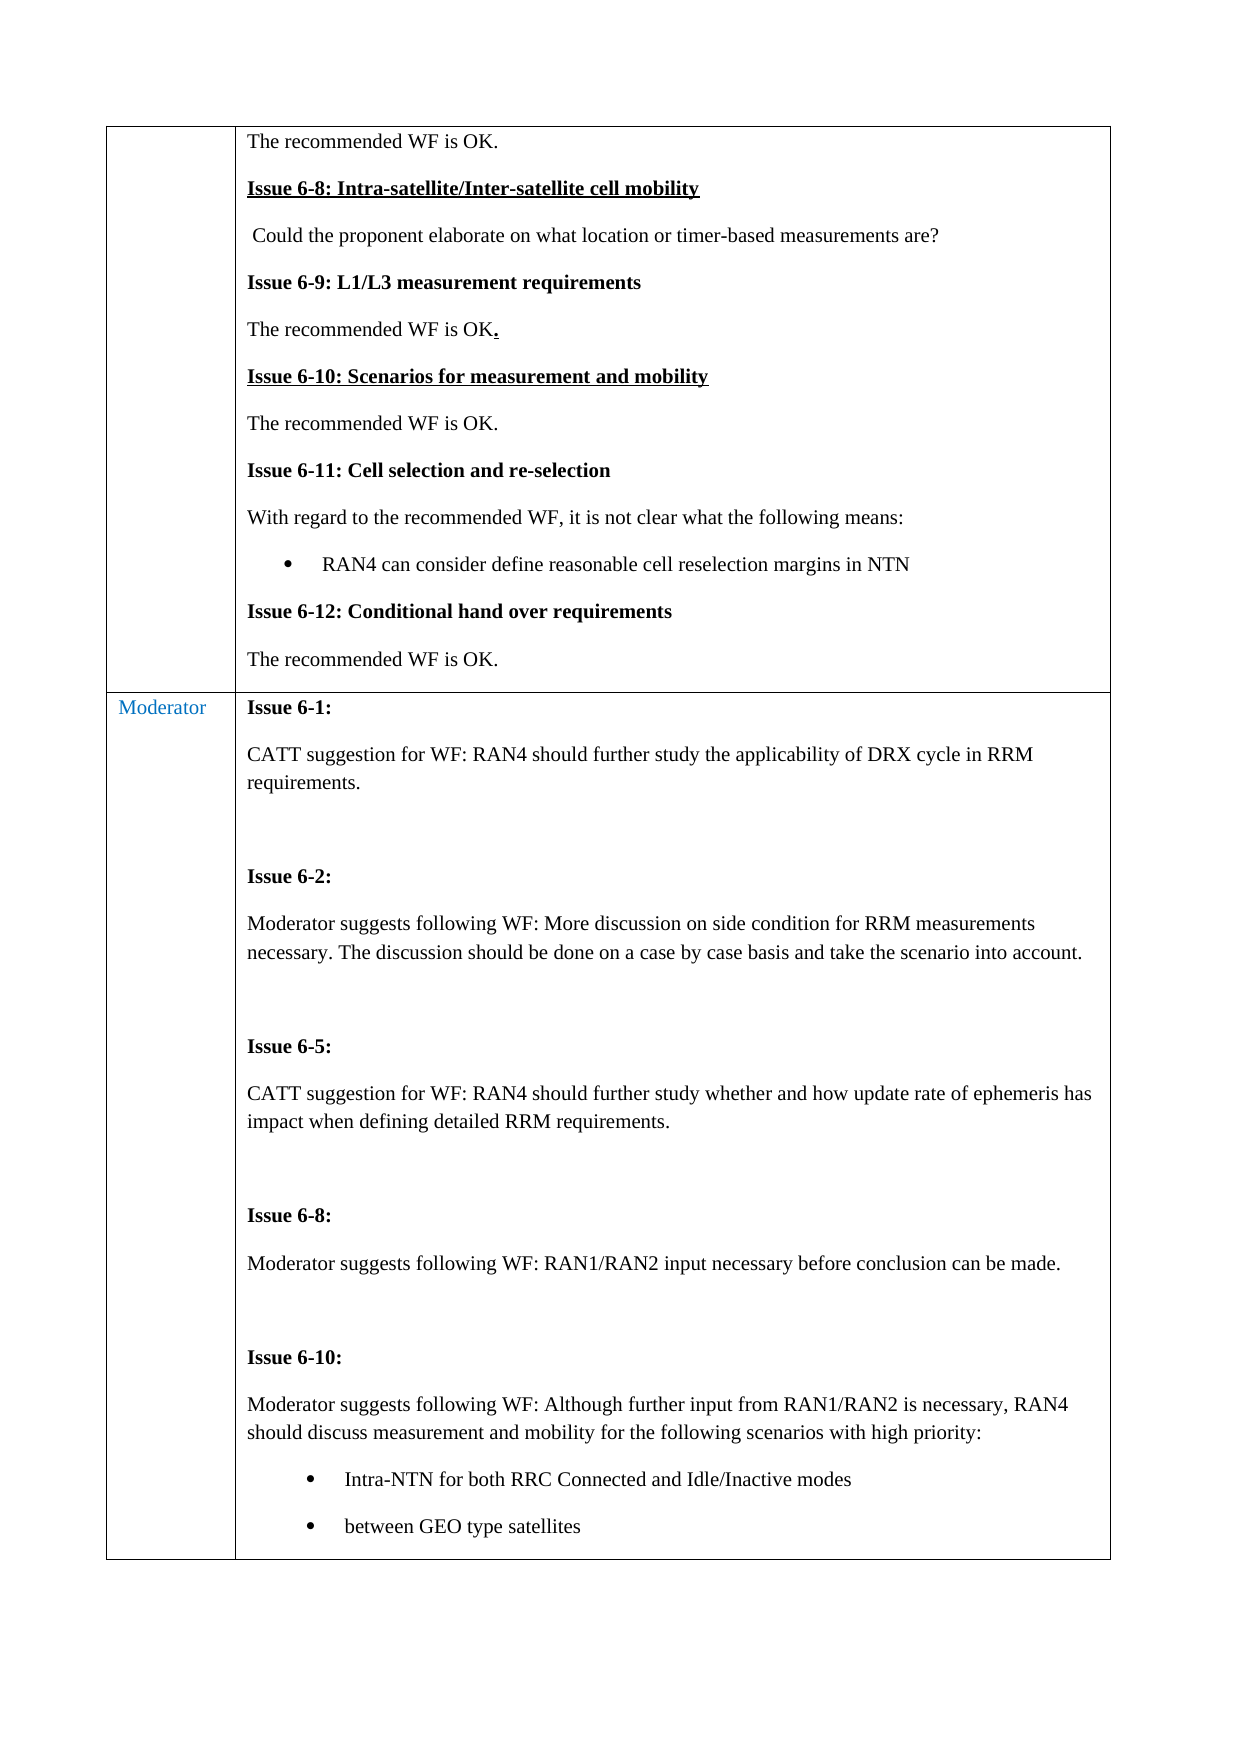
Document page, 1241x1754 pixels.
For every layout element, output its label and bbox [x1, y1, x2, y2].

table_cell [236, 127, 1110, 692]
table_cell [107, 693, 235, 1559]
table_cell [107, 127, 235, 692]
table_cell [236, 693, 1110, 1559]
